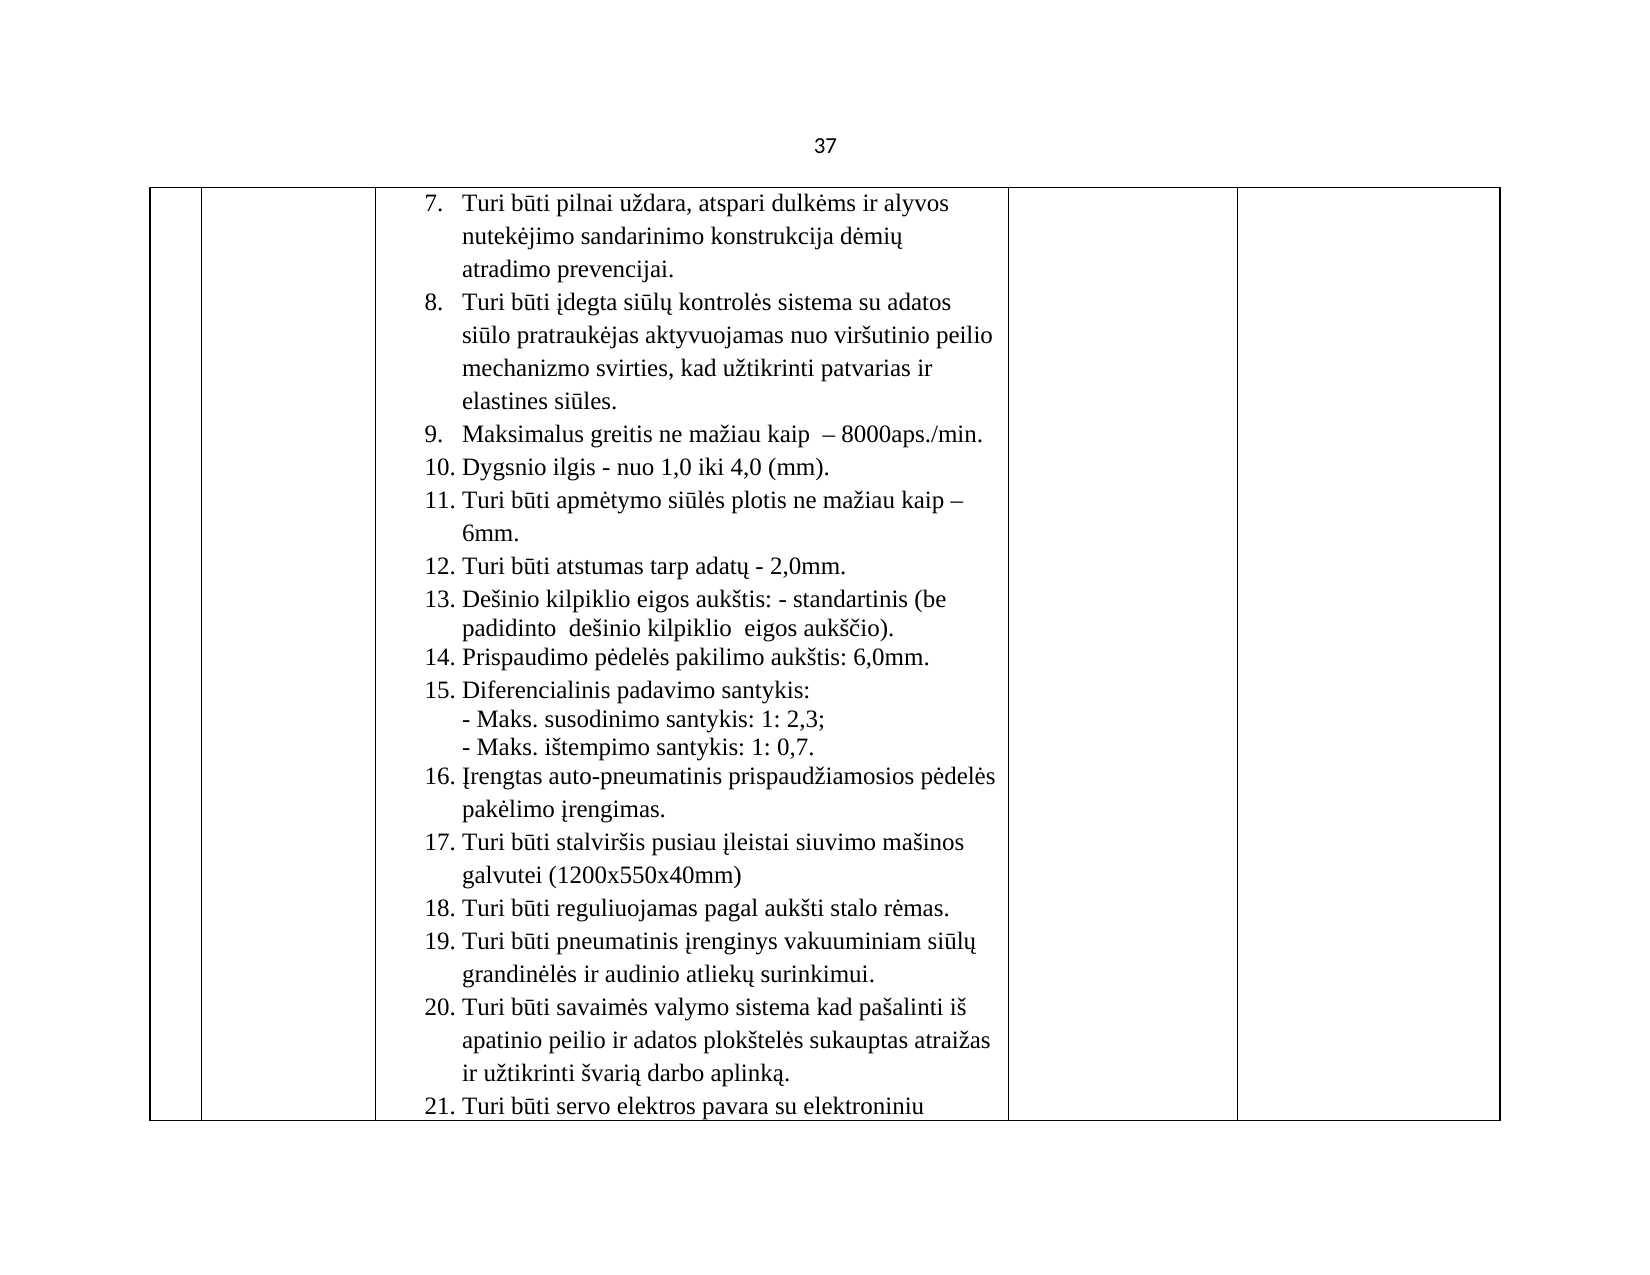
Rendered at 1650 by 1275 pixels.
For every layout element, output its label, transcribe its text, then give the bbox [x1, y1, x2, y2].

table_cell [376, 188, 1008, 1120]
table_cell [1238, 188, 1499, 1120]
table_cell [1009, 188, 1237, 1120]
table_cell 8 [151, 188, 201, 1120]
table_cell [202, 188, 375, 1120]
